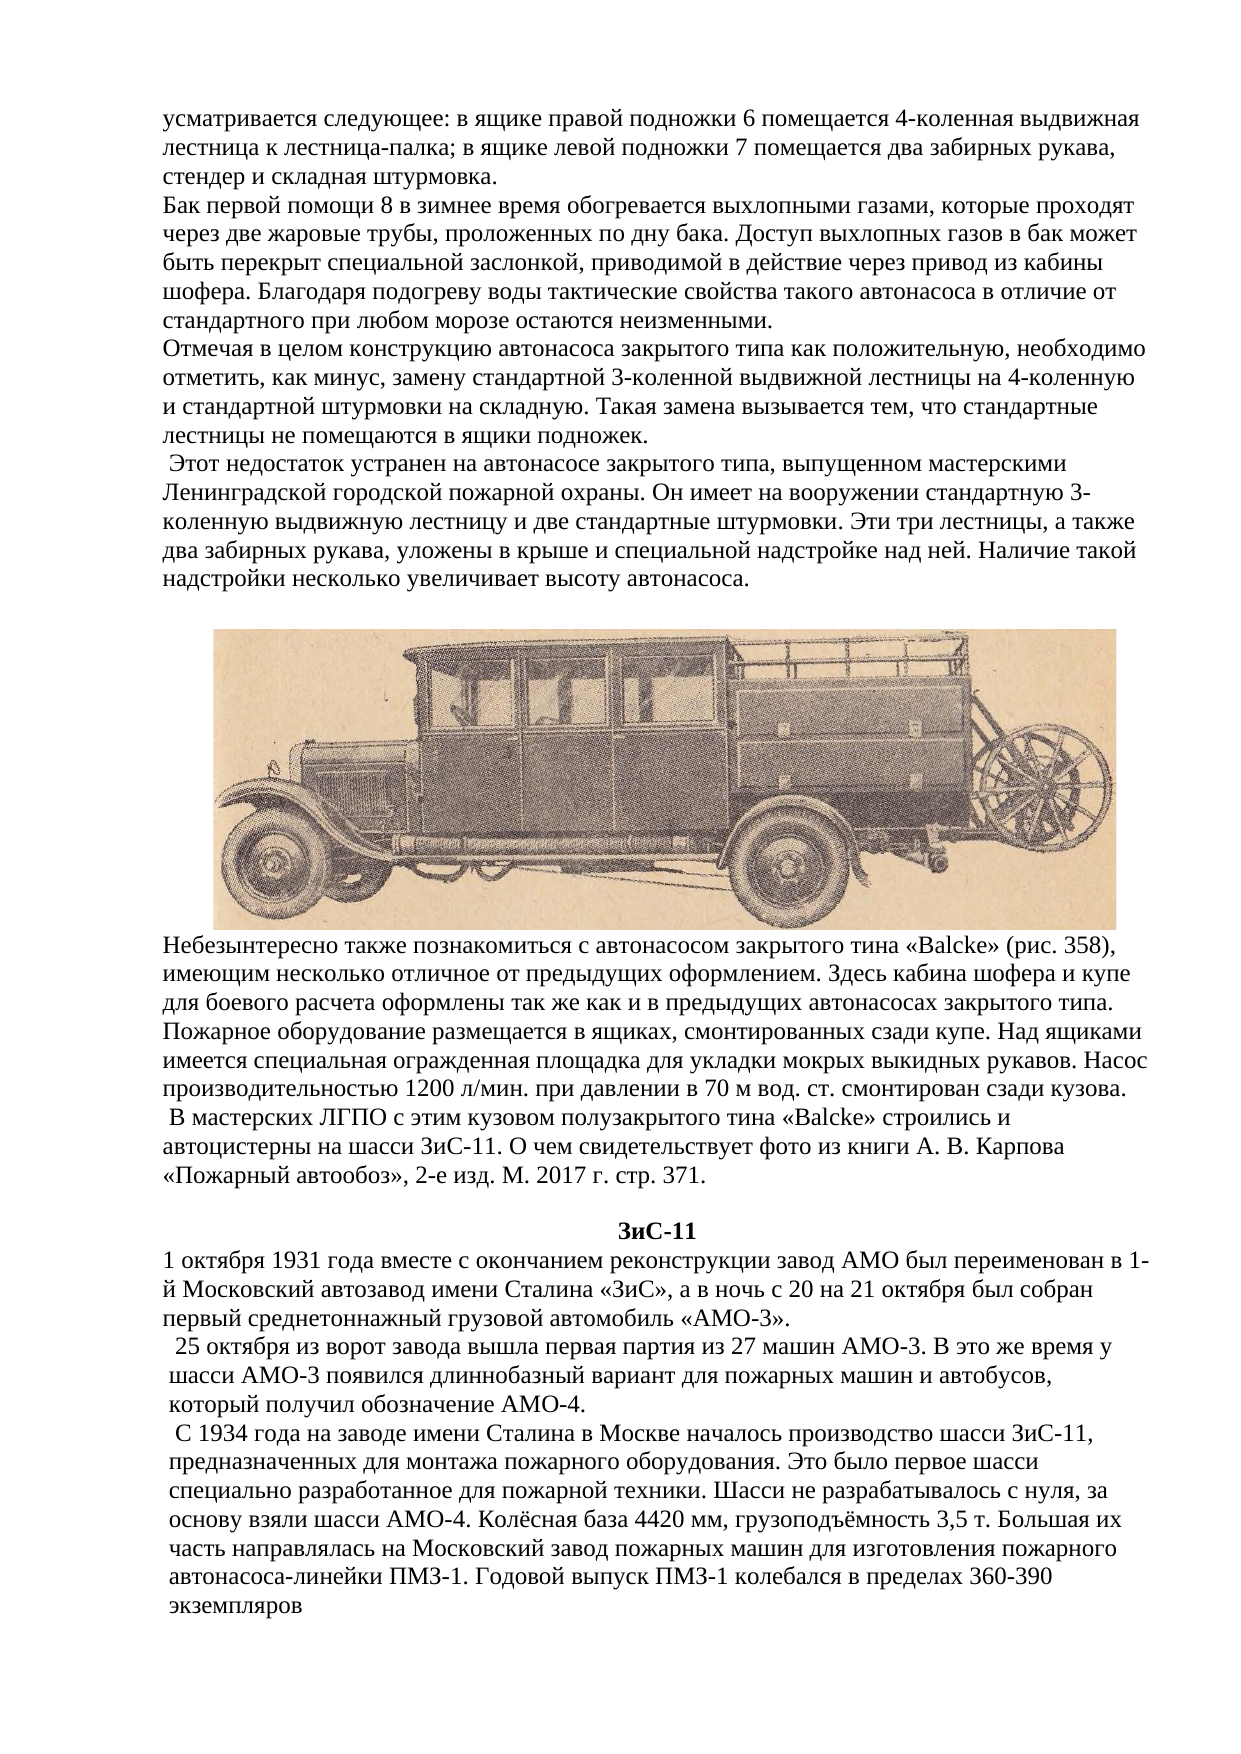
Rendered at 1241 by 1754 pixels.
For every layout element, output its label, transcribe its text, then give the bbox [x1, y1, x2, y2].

text В мастерских ЛГПО с этим кузовом полузакрытого тина «Balcke» строились и автоцистерны на шасси ЗиС-11. О чем свидетельствует фото из книги А. В. Карпова «Пожарный автообоз», 2-е изд. М. 2017 г. стр. 371. [162, 1102, 1152, 1188]
text Бак первой помощи 8 в зимнее время обогревается выхлопными газами, которые проходят через две жаровые трубы, проложенных по дну бака. Доступ выхлопных газов в бак может быть перекрыт специальной заслонкой, приводимой в действие через привод из кабины шофера. Благодаря подогреву воды тактические свойства такого автонасоса в отличие от стандартного при любом морозе остаются неизменными. [162, 190, 1152, 333]
text С 1934 года на заводе имени Сталина в Москве началось производство шасси ЗиС-11, предназначенных для монтажа пожарного оборудования. Это было первое шасси специально разработанное для пожарной техники. Шасси не разрабатывалось с нуля, за основу взяли шасси АМО-4. Колёсная база 4420 мм, грузоподъёмность 3,5 т. Большая их часть направлялась на Московский завод пожарных машин для изготовления пожарного автонасоса-линейки ПМЗ-1. Годовой выпуск ПМЗ-1 колебался в пределах 360-390 экземпляров [168, 1418, 1146, 1619]
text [162, 103, 1152, 190]
text 25 октября из ворот завода вышла первая партия из 27 машин АМО-3. В это же время у шасси АМО-3 появился длиннобазный вариант для пожарных машин и автобусов, который получил обозначение АМО-4. [168, 1331, 1146, 1418]
picture [213, 629, 1117, 930]
text Отмечая в целом конструкцию автонасоса закрытого типа как положительную, необходимо отметить, как минус, замену стандартной 3-коленной выдвижной лестницы на 4-коленную и стандартной штурмовки на складную. Такая замена вызывается тем, что стандартные лестницы не помещаются в ящики подножек. [162, 333, 1152, 448]
text ЗиС-11 [168, 1216, 1146, 1245]
text 1 октября 1931 года вместе с окончанием реконструкции завод АМО был переименован в 1-й Московский автозавод имени Сталина «ЗиС», а в ночь с 20 на 21 октября был собран первый среднетоннажный грузовой автомобиль «АМО-3». [162, 1245, 1152, 1331]
text Этот недостаток устранен на автонасосе закрытого типа, выпущенном мастерскими Ленинградской городской пожарной охраны. Он имеет на вооружении стандартную 3-коленную выдвижную лестницу и две стандартные штурмовки. Эти три лестницы, а также два забирных рукава, уложены в крыше и специальной надстройке над ней. Наличие такой надстройки несколько увеличивает высоту автонасоса. [162, 448, 1152, 592]
